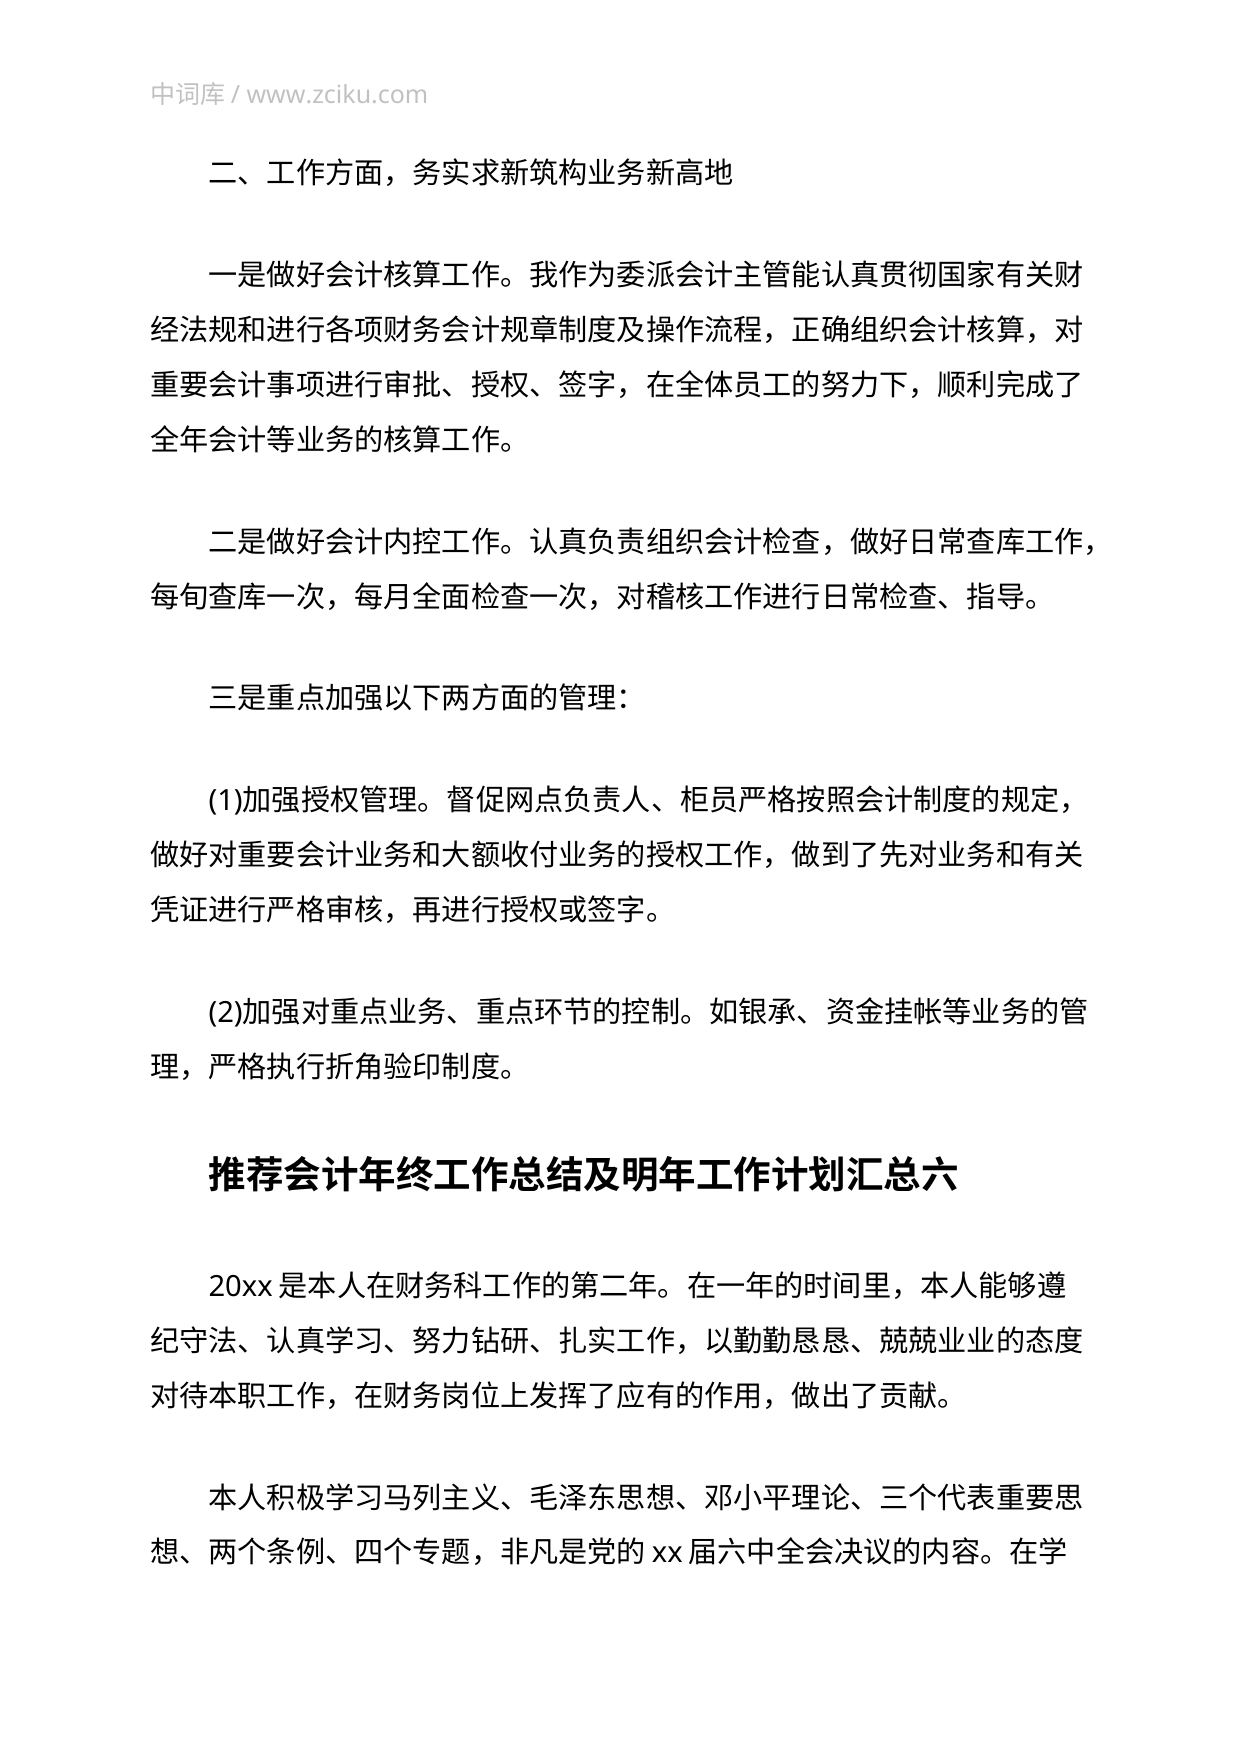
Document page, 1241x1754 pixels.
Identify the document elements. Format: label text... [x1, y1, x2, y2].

text 20xx是本人在财务科工作的第二年。在一年的时间里，本人能够遵纪守法、认真学习、努力钻研、扎实工作，以勤勤恳恳、兢兢业业的态度对待本职工作，在财务岗位上发挥了应有的作用，做出了贡献。 [150, 1262, 1090, 1415]
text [150, 1474, 1090, 1571]
text (1)加强授权管理。督促网点负责人、柜员严格按照会计制度的规定，做好对重要会计业务和大额收付业务的授权工作，做到了先对业务和有关凭证进行严格审核，再进行授权或签字。 [150, 777, 1090, 929]
text 三是重点加强以下两方面的管理： [150, 675, 1090, 717]
text 一是做好会计核算工作。我作为委派会计主管能认真贯彻国家有关财经法规和进行各项财务会计规章制度及操作流程，正确组织会计核算，对重要会计事项进行审批、授权、签字，在全体员工的努力下，顺利完成了全年会计等业务的核算工作。 [150, 252, 1090, 459]
text 二、工作方面，务实求新筑构业务新高地 [150, 150, 1090, 192]
text (2)加强对重点业务、重点环节的控制。如银承、资金挂帐等业务的管理，严格执行折角验印制度。 [150, 988, 1090, 1086]
text 推荐会计年终工作总结及明年工作计划汇总六 [150, 1145, 1090, 1199]
text 二是做好会计内控工作。认真负责组织会计检查，做好日常查库工作，每旬查库一次，每月全面检查一次，对稽核工作进行日常检查、指导。 [150, 518, 1090, 615]
